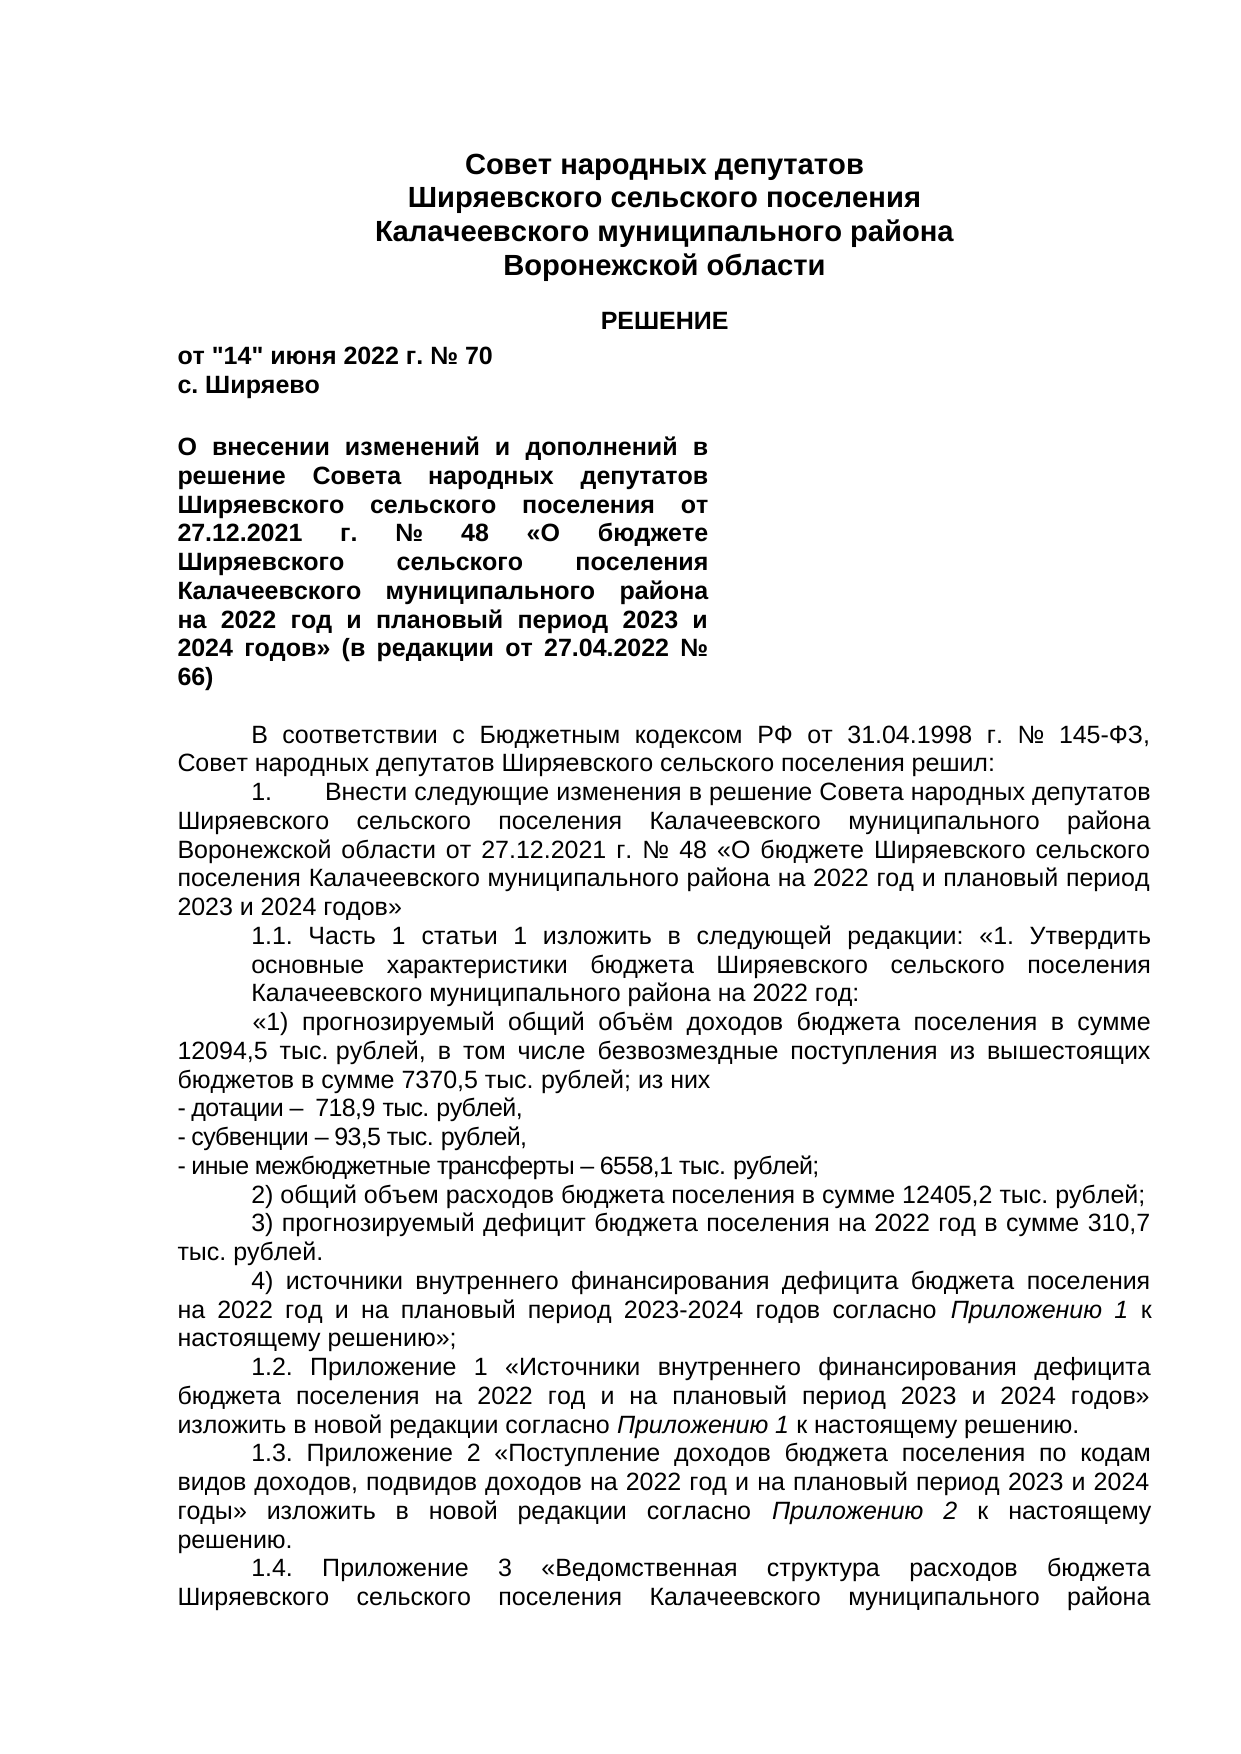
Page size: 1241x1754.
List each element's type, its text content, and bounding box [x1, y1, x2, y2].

list Внести следующие изменения в решение Совета народных депутатов Ширяевского сельского поселения Калачеевского муниципального района Воронежской области от 27.12.2021 г. № 48 «О бюджете Ширяевского сельского поселения Калачеевского муниципального района на 2022 год и плановый период 2023 и 2024 годов» [177, 777, 1152, 921]
text от "14" июня 2022 г. № 70 [177, 341, 1152, 370]
text - иные межбюджетные трансферты – 6558,1 тыс. рублей; [177, 1151, 1152, 1179]
text Воронежской области [177, 247, 1152, 281]
text 2) общий объем расходов бюджета поселения в сумме 12405,2 тыс. рублей; [177, 1179, 1152, 1208]
text РЕШЕНИЕ [177, 306, 1152, 335]
text Калачеевского муниципального района [177, 214, 1152, 247]
text 4) источники внутреннего финансирования дефицита бюджета поселения на 2022 год и на плановый период 2023-2024 годов согласно Приложению 1 к настоящему решению»; [177, 1266, 1152, 1352]
text - дотации – 718,9 тыс. рублей, [177, 1093, 1152, 1122]
text 1.1. Часть 1 статьи 1 изложить в следующей редакции: «1. Утвердить основные характеристики бюджета Ширяевского сельского поселения Калачеевского муниципального района на 2022 год: [251, 921, 1152, 1007]
text Совет народных депутатов [177, 147, 1152, 180]
text 1.2. Приложение 1 «Источники внутреннего финансирования дефицита бюджета поселения на 2022 год и на плановый период 2023 и 2024 годов» изложить в новой редакции согласно Приложению 1 к настоящему решению. [177, 1352, 1152, 1438]
text с. Ширяево [177, 370, 1152, 398]
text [177, 1553, 1152, 1611]
text О внесении изменений и дополнений в решение Совета народных депутатов Ширяевского сельского поселения от 27.12.2021 г. № 48 «О бюджете Ширяевского сельского поселения Калачеевского муниципального района на 2022 год и плановый период 2023 и 2024 годов» (в редакции от 27.04.2022 № 66) [177, 432, 709, 691]
text «1) прогнозируемый общий объём доходов бюджета поселения в сумме 12094,5 тыс. рублей, в том числе безвозмездные поступления из вышестоящих бюджетов в сумме 7370,5 тыс. рублей; из них [177, 1007, 1152, 1093]
text 1.3. Приложение 2 «Поступление доходов бюджета поселения по кодам видов доходов, подвидов доходов на 2022 год и на плановый период 2023 и 2024 годы» изложить в новой редакции согласно Приложению 2 к настоящему решению. [177, 1438, 1152, 1553]
text Ширяевского сельского поселения [177, 180, 1152, 214]
text В соответствии с Бюджетным кодексом РФ от 31.04.1998 г. № 145-ФЗ, Совет народных депутатов Ширяевского сельского поселения решил: [177, 719, 1152, 777]
text - субвенции – 93,5 тыс. рублей, [177, 1122, 1152, 1151]
text 3) прогнозируемый дефицит бюджета поселения на 2022 год в сумме 310,7 тыс. рублей. [177, 1208, 1152, 1266]
